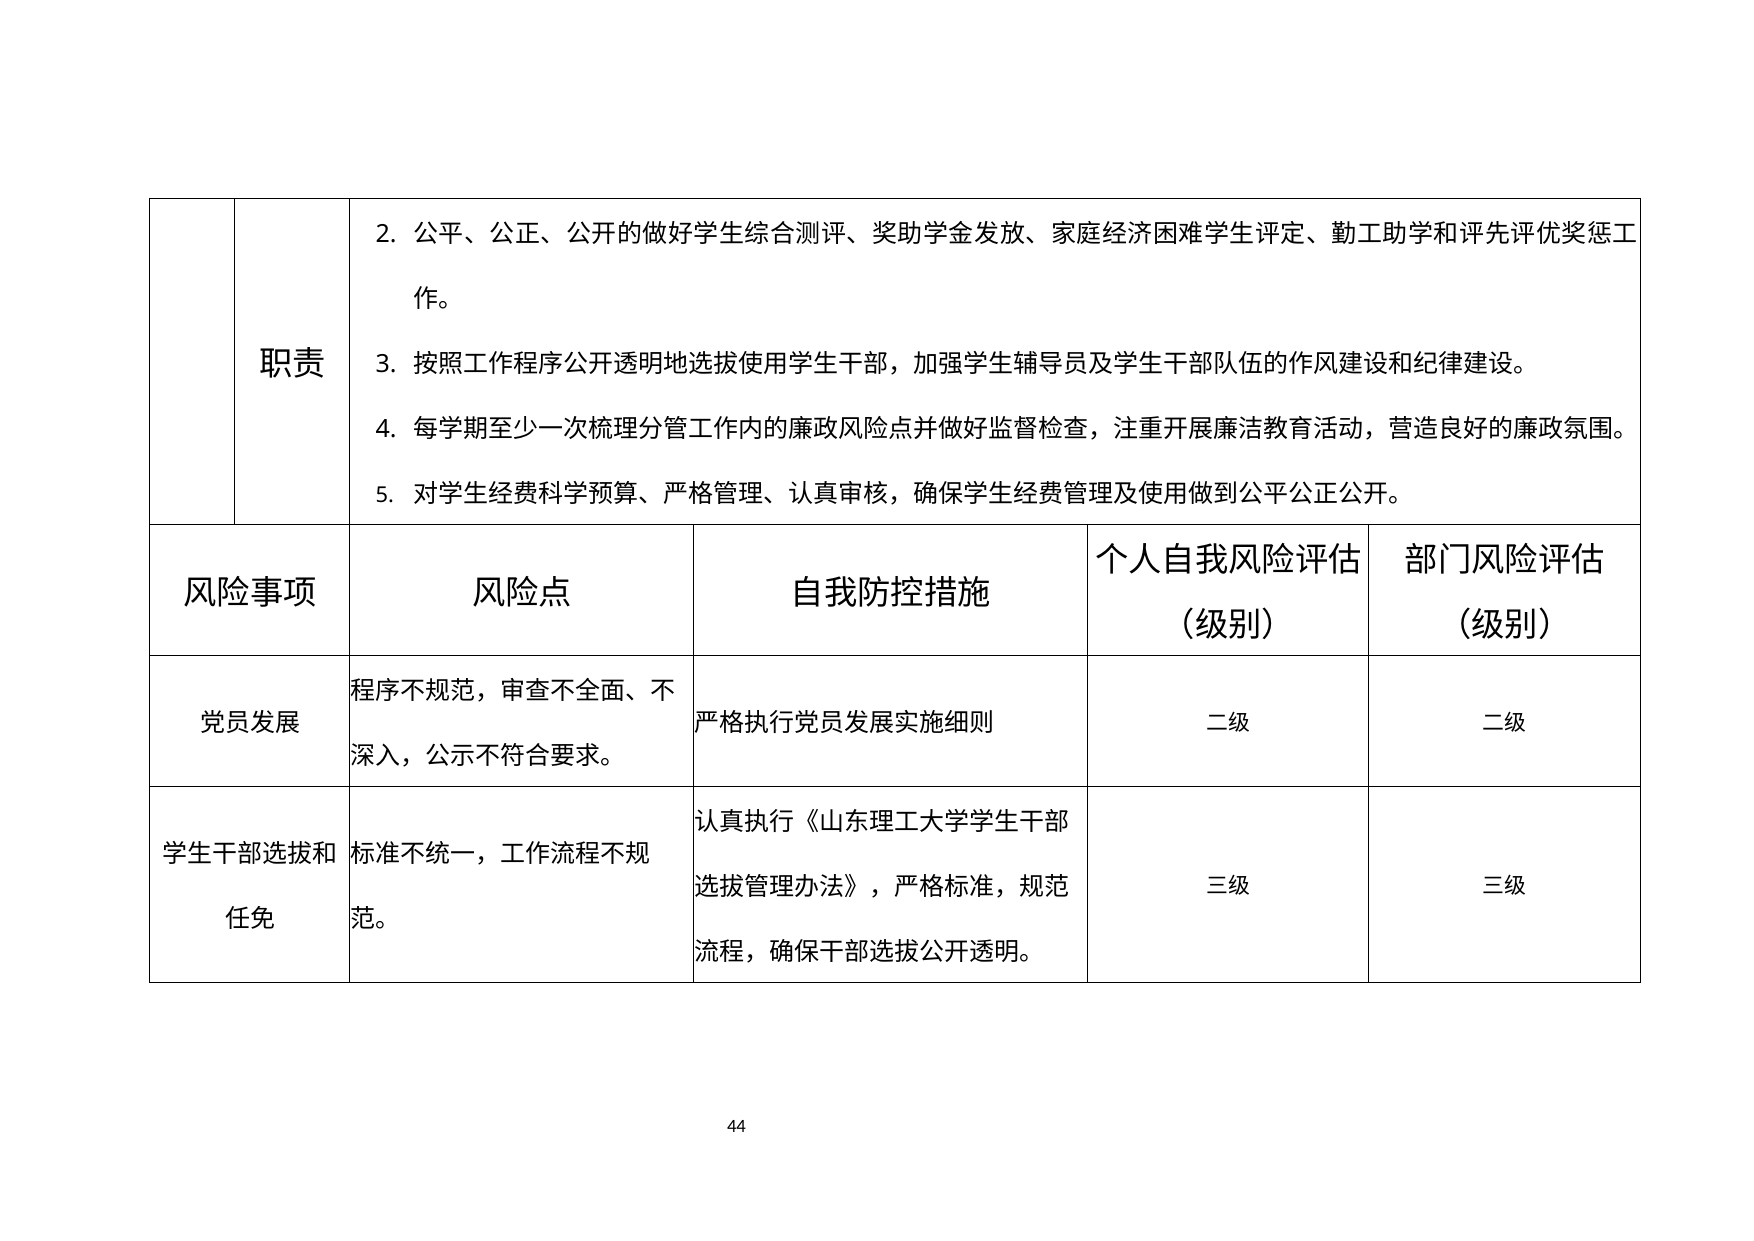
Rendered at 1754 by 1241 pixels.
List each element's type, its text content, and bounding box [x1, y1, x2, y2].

table_cell 部门风险评估 （级别） [1369, 525, 1640, 655]
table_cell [350, 199, 1640, 524]
table_cell 认真执行《山东理工大学学生干部选拔管理办法》，严格标准，规范流程，确保干部选拔公开透明。 [694, 787, 1087, 982]
table_cell 个人自我风险评估（级别） [1088, 525, 1368, 655]
table_cell 三级 [1088, 787, 1368, 982]
table_cell 二级 [1088, 656, 1368, 786]
table_cell 严格执行党员发展实施细则 [694, 656, 1087, 786]
table_cell 三级 [1369, 787, 1640, 982]
table_cell 风险点 [350, 525, 693, 655]
table_cell 廉政 职责 [235, 199, 349, 524]
table_cell 学生干部选拔和任免 [150, 787, 349, 982]
table_cell 标准不统一，工作流程不规范。 [350, 787, 693, 982]
table_cell 党员发展 [150, 656, 349, 786]
table_cell 程序不规范，审查不全面、不深入，公示不符合要求。 [350, 656, 693, 786]
table_cell 自我防控措施 [694, 525, 1087, 655]
table_cell 二级 [1369, 656, 1640, 786]
table_cell 风险事项 [150, 525, 349, 655]
